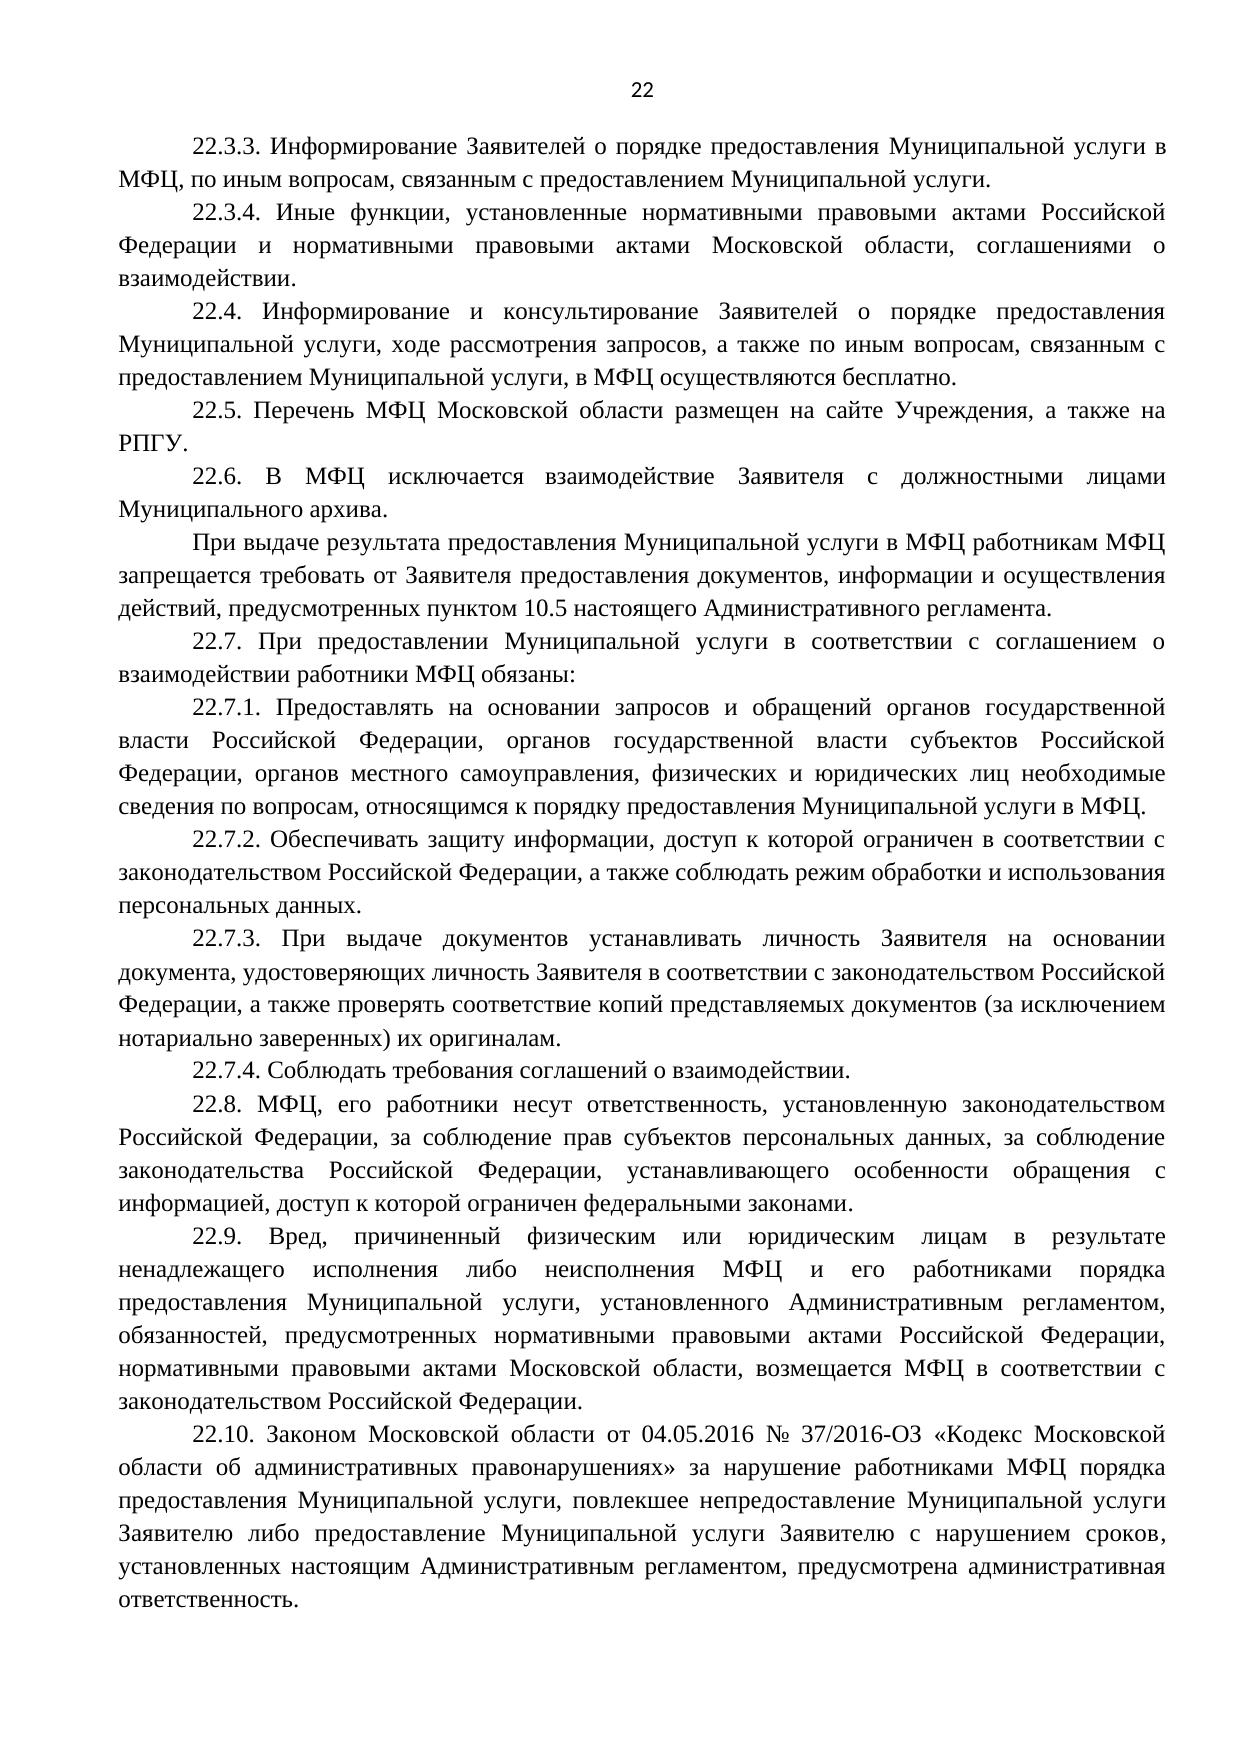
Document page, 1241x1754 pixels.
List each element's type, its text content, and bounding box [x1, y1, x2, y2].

text 22.3.3. Информирование Заявителей о порядке предоставления Муниципальной услуги в МФЦ, по иным вопросам, связанным с предоставлением Муниципальной услуги. [118, 131, 1166, 193]
text 22.8. МФЦ, его работники несут ответственность, установленную законодательством Российской Федерации, за соблюдение прав субъектов персональных данных, за соблюдение законодательства Российской Федерации, устанавливающего особенности обращения с информацией, доступ к которой ограничен федеральными законами. [118, 1089, 1166, 1216]
text 22.7.4. Соблюдать требования соглашений о взаимодействии. [118, 1056, 1166, 1084]
text 22.5. Перечень МФЦ Московской области размещен на сайте Учреждения, а также на РПГУ. [118, 395, 1166, 457]
text 22.10. Законом Московской области от 04.05.2016 № 37/2016-ОЗ «Кодекс Московской области об административных правонарушениях» за нарушение работниками МФЦ порядка предоставления Муниципальной услуги, повлекшее непредоставление Муниципальной услуги Заявителю либо предоставление Муниципальной услуги Заявителю с нарушением сроков, установленных настоящим Административным регламентом, предусмотрена административная ответственность. [118, 1419, 1166, 1613]
text 22.6. В МФЦ исключается взаимодействие Заявителя с должностными лицами Муниципального архива. [118, 461, 1166, 523]
text 22.7.2. Обеспечивать защиту информации, доступ к которой ограничен в соответствии с законодательством Российской Федерации, а также соблюдать режим обработки и использования персональных данных. [118, 824, 1166, 919]
text 22.9. Вред, причиненный физическим или юридическим лицам в результате ненадлежащего исполнения либо неисполнения МФЦ и его работниками порядка предоставления Муниципальной услуги, установленного Административным регламентом, обязанностей, предусмотренных нормативными правовыми актами Российской Федерации, нормативными правовыми актами Московской области, возмещается МФЦ в соответствии с законодательством Российской Федерации. [118, 1221, 1166, 1414]
text 22.4. Информирование и консультирование Заявителей о порядке предоставления Муниципальной услуги, ходе рассмотрения запросов, а также по иным вопросам, связанным с предоставлением Муниципальной услуги, в МФЦ осуществляются бесплатно. [118, 296, 1166, 391]
text При выдаче результата предоставления Муниципальной услуги в МФЦ работникам МФЦ запрещается требовать от Заявителя предоставления документов, информации и осуществления действий, предусмотренных пунктом 10.5 настоящего Административного регламента. [118, 527, 1166, 622]
text 22.7.3. При выдаче документов устанавливать личность Заявителя на основании документа, удостоверяющих личность Заявителя в соответствии с законодательством Российской Федерации, а также проверять соответствие копий представляемых документов (за исключением нотариально заверенных) их оригиналам. [118, 923, 1166, 1051]
text 22.7.1. Предоставлять на основании запросов и обращений органов государственной власти Российской Федерации, органов государственной власти субъектов Российской Федерации, органов местного самоуправления, физических и юридических лиц необходимые сведения по вопросам, относящимся к порядку предоставления Муниципальной услуги в МФЦ. [118, 692, 1166, 820]
text 22.3.4. Иные функции, установленные нормативными правовыми актами Российской Федерации и нормативными правовыми актами Московской области, соглашениями о взаимодействии. [118, 197, 1166, 292]
text 22.7. При предоставлении Муниципальной услуги в соответствии с соглашением о взаимодействии работники МФЦ обязаны: [118, 626, 1166, 688]
